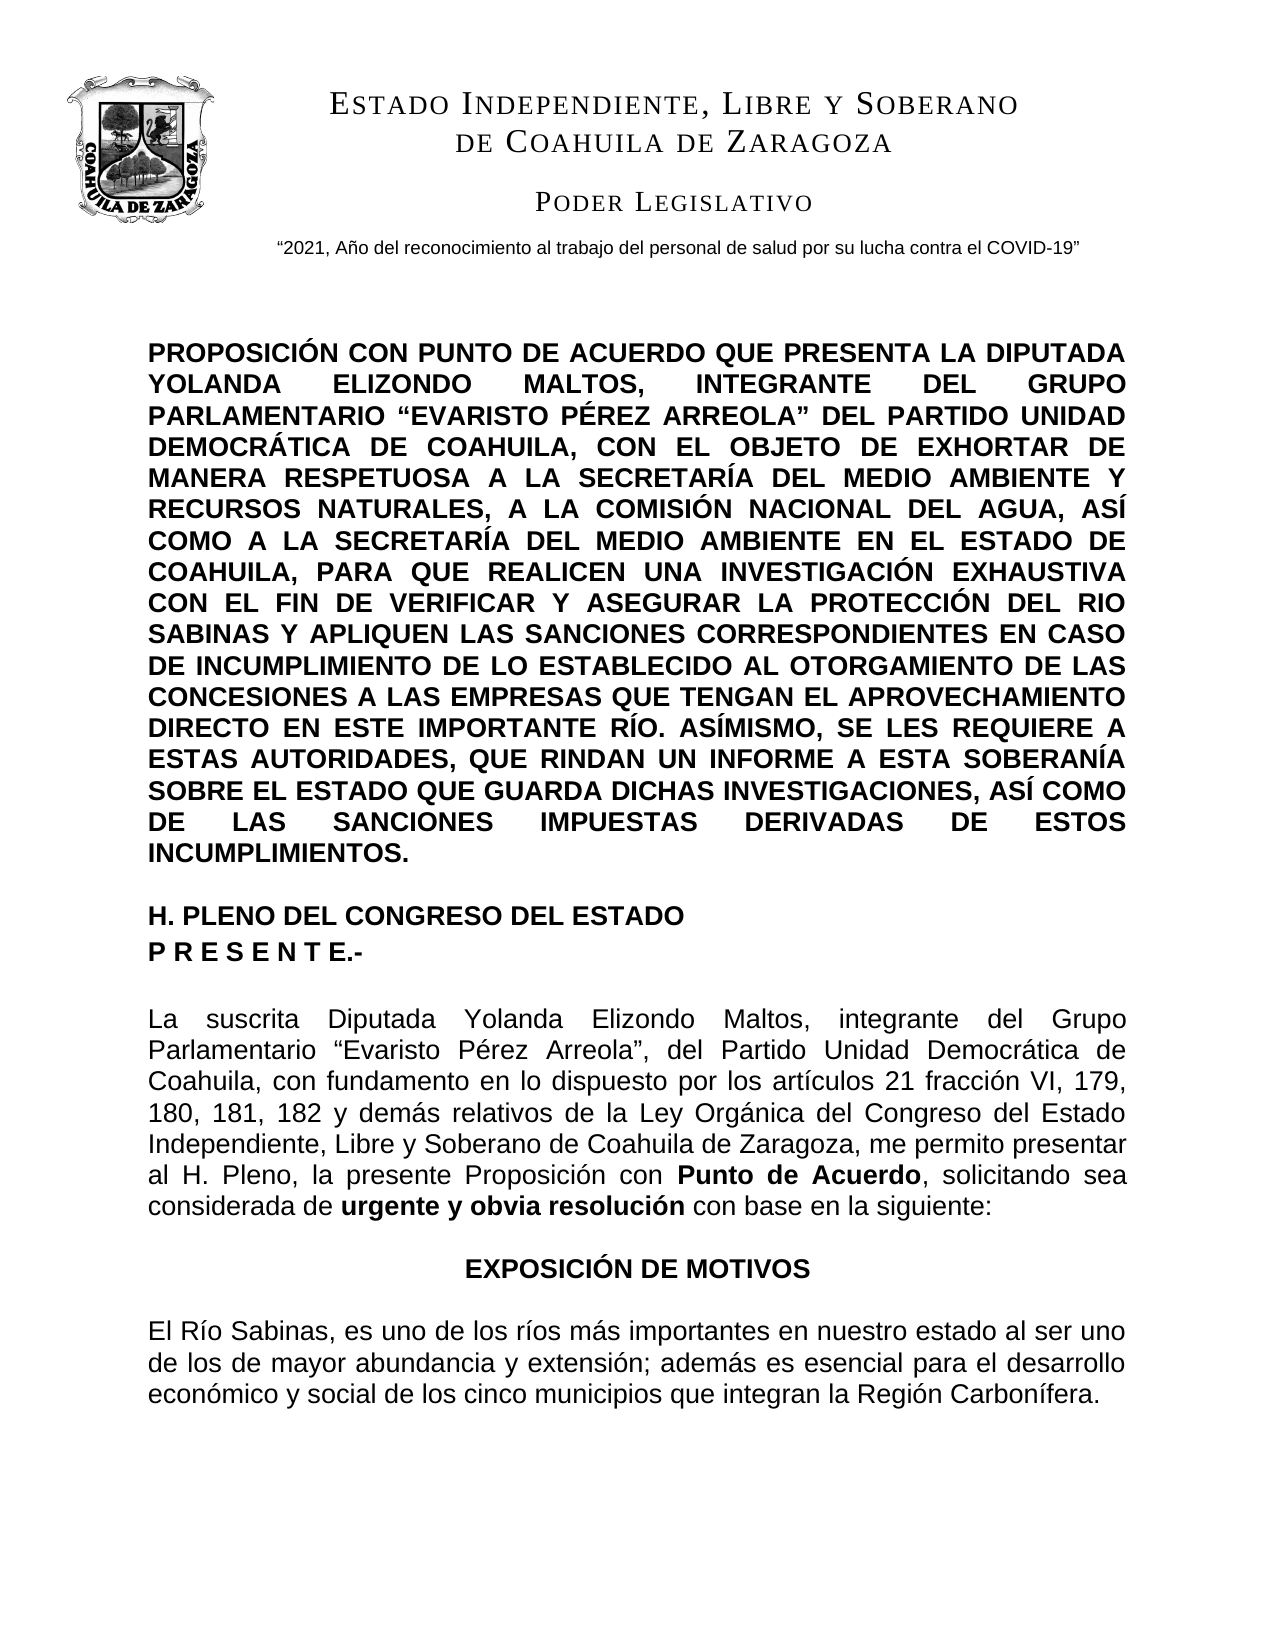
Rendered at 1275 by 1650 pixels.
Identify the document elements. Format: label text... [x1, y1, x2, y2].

text P R E S E N T E.- [148, 936, 1127, 967]
text La suscrita Diputada Yolanda Elizondo Maltos, integrante del Grupo Parlamentario “Evaristo Pérez Arreola”, del Partido Unidad Democrática de Coahuila, con fundamento en lo dispuesto por los artículos 21 fracción VI, 179, 180, 181, 182 y demás relativos de la Ley Orgánica del Congreso del Estado Independiente, Libre y Soberano de Coahuila de Zaragoza, me permito presentar al H. Pleno, la presente Proposición con Punto de Acuerdo, solicitando sea considerada de urgente y obvia resolución con base en la siguiente: [148, 1003, 1127, 1222]
text H. PLENO DEL CONGRESO DEL ESTADO [148, 900, 1127, 931]
text El Río Sabinas, es uno de los ríos más importantes en nuestro estado al ser uno de los de mayor abundancia y extensión; además es esencial para el desarrollo económico y social de los cinco municipios que integran la Región Carbonífera. [148, 1315, 1127, 1409]
text EXPOSICIÓN DE MOTIVOS [148, 1253, 1127, 1284]
text PROPOSICIÓN CON PUNTO DE ACUERDO QUE PRESENTA LA DIPUTADA YOLANDA ELIZONDO MALTOS, INTEGRANTE DEL GRUPO PARLAMENTARIO “EVARISTO PÉREZ ARREOLA” DEL PARTIDO UNIDAD DEMOCRÁTICA DE COAHUILA, CON EL OBJETO DE EXHORTAR DE MANERA RESPETUOSA A LA SECRETARÍA DEL MEDIO AMBIENTE Y RECURSOS NATURALES, A LA COMISIÓN NACIONAL DEL AGUA, ASÍ COMO A LA SECRETARÍA DEL MEDIO AMBIENTE EN EL ESTADO DE COAHUILA, PARA QUE REALICEN UNA INVESTIGACIÓN EXHAUSTIVA CON EL FIN DE VERIFICAR Y ASEGURAR LA PROTECCIÓN DEL RIO SABINAS Y APLIQUEN LAS SANCIONES CORRESPONDIENTES EN CASO DE INCUMPLIMIENTO DE LO ESTABLECIDO AL OTORGAMIENTO DE LAS CONCESIONES A LAS EMPRESAS QUE TENGAN EL APROVECHAMIENTO DIRECTO EN ESTE IMPORTANTE RÍO. ASÍMISMO, SE LES REQUIERE A ESTAS AUTORIDADES, QUE RINDAN UN INFORME A ESTA SOBERANÍA SOBRE EL ESTADO QUE GUARDA DICHAS INVESTIGACIONES, ASÍ COMO DE LAS SANCIONES IMPUESTAS DERIVADAS DE ESTOS INCUMPLIMIENTOS. [148, 337, 1127, 868]
picture [66, 76, 215, 223]
